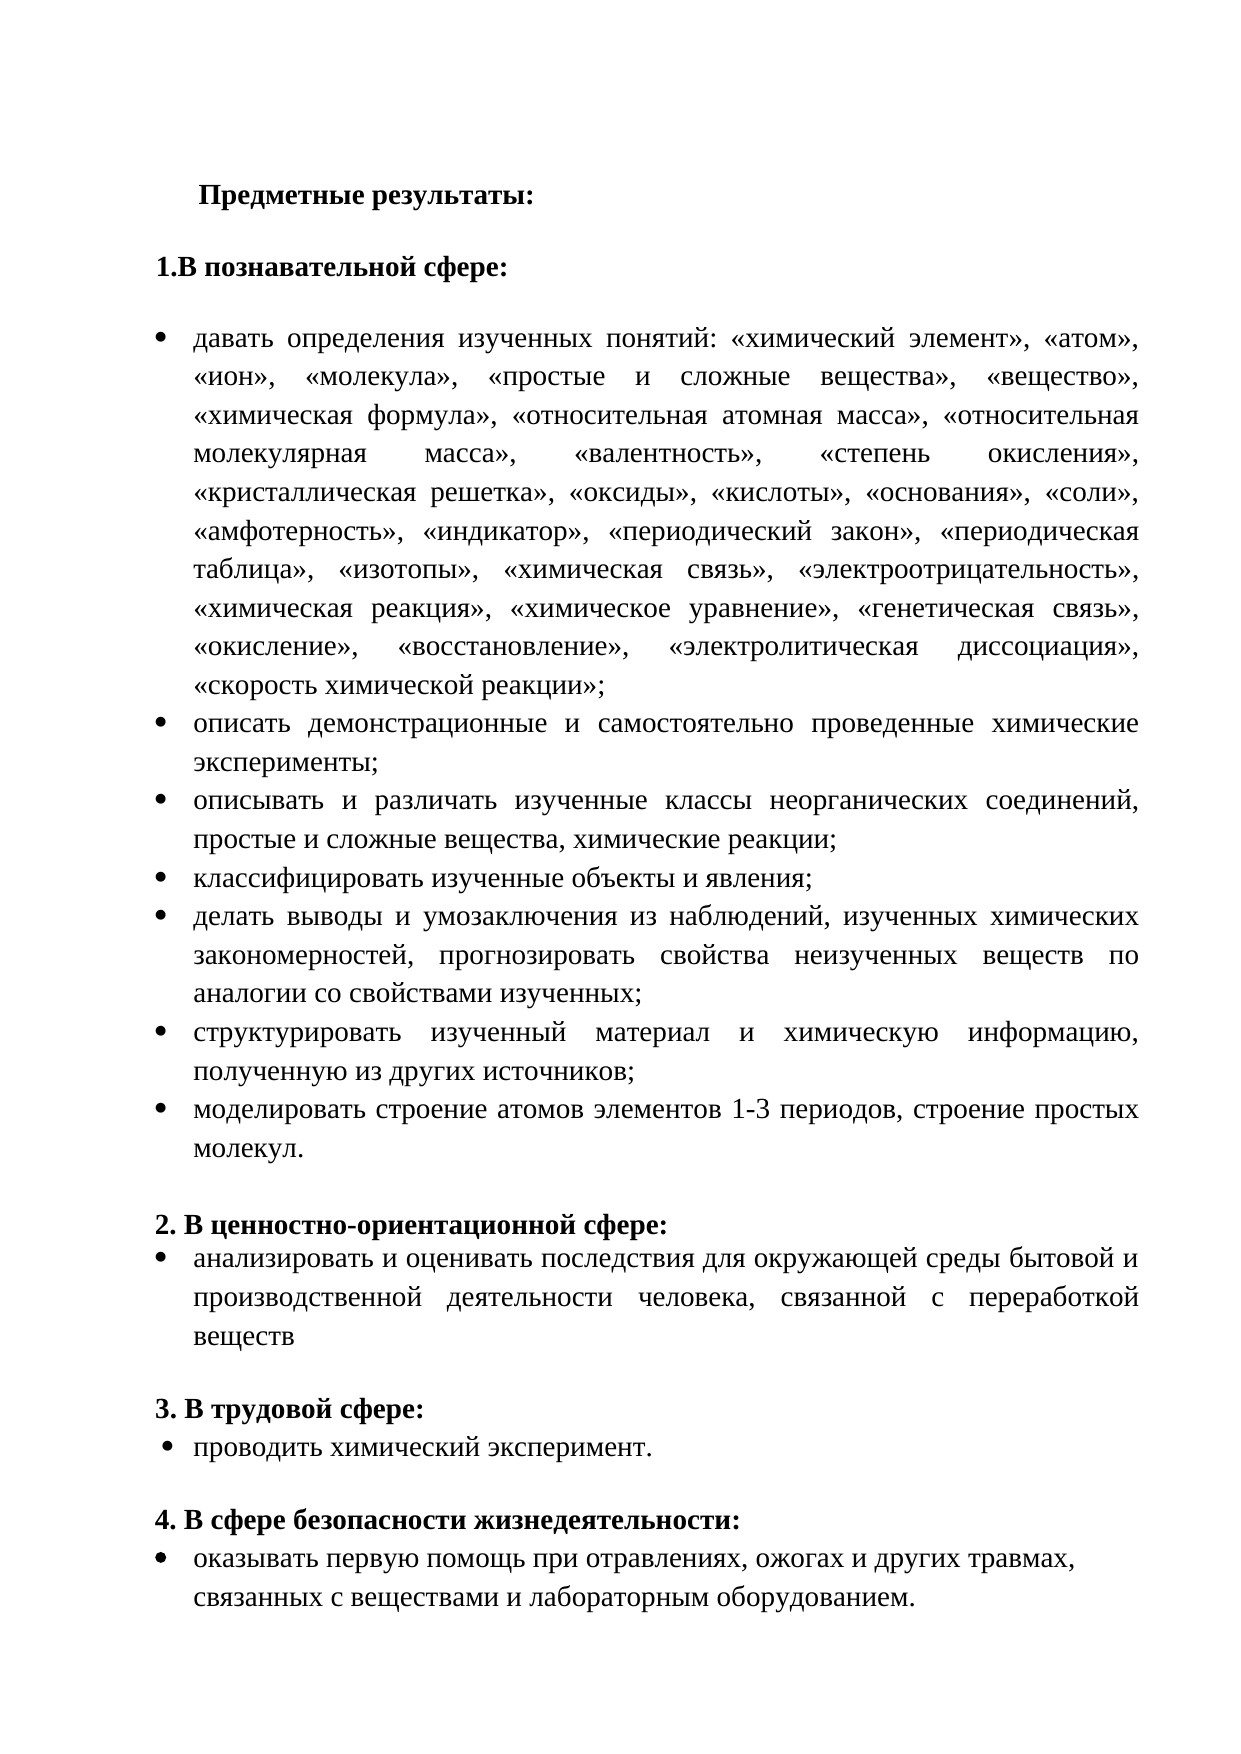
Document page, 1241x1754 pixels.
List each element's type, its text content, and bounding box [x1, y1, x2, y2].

text Предметные результаты: [118, 177, 1140, 211]
list классифицировать изученные объекты и явления; [156, 860, 1140, 893]
text 3. В трудовой сфере: [118, 1391, 1138, 1424]
text 1.В познавательной сфере: [156, 249, 1140, 282]
list описывать и различать изученные классы неорганических соединений, простые и сложные вещества, химические реакции; [156, 782, 1140, 855]
list моделировать строение атомов элементов 1-3 периодов, строение простых молекул. [156, 1091, 1140, 1163]
list оказывать первую помощь при отравлениях, ожогах и других травмах, связанных с веществами и лабораторным оборудованием. [156, 1540, 1140, 1612]
list давать определения изученных понятий: «химический элемент», «атом», «ион», «молекула», «простые и сложные вещества», «вещество», «химическая формула», «относительная атомная масса», «относительная молекулярная масса», «валентность», «степень окисления», «кристаллическая решетка», «оксиды», «кислоты», «основания», «соли», «амфотерность», «индикатор», «периодический закон», «периодическая таблица», «изотопы», «химическая связь», «электроотрицательность», «химическая реакция», «химическое уравнение», «генетическая связь», «окисление», «восстановление», «электролитическая диссоциация», «скорость химической реакции»; [156, 320, 1140, 700]
list анализировать и оценивать последствия для окружающей среды бытовой и производственной деятельности человека, связанной с переработкой веществ [156, 1241, 1140, 1351]
text 2. В ценностно-ориентационной сфере: [118, 1207, 1139, 1241]
text 4. В сфере безопасности жизнедеятельности: [118, 1502, 1137, 1535]
list делать выводы и умозаключения из наблюдений, изученных химических закономерностей, прогнозировать свойства неизученных веществ по аналогии со свойствами изученных; [156, 898, 1140, 1009]
list проводить химический эксперимент. [162, 1429, 1137, 1463]
list структурировать изученный материал и химическую информацию, полученную из других источников; [156, 1014, 1140, 1086]
list описать демонстрационные и самостоятельно проведенные химические эксперименты; [156, 705, 1140, 777]
